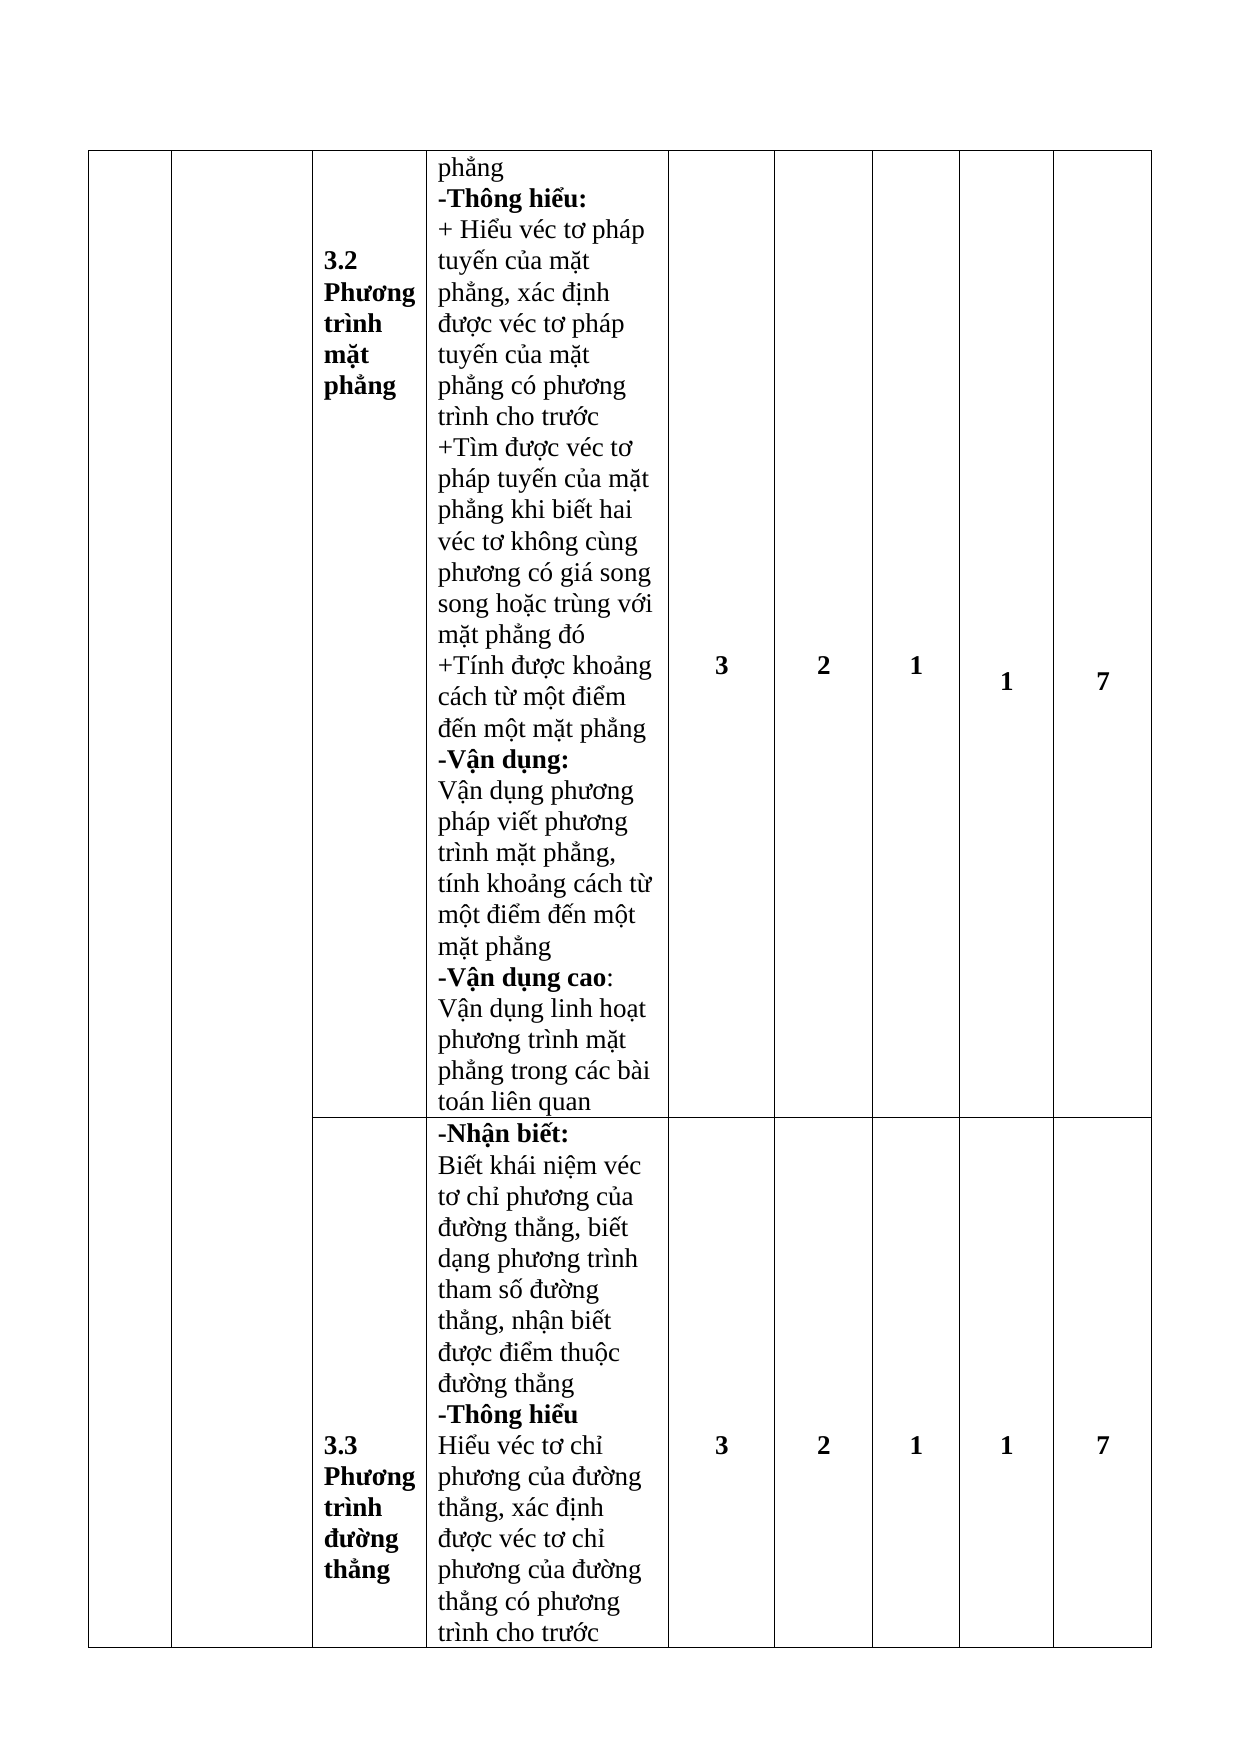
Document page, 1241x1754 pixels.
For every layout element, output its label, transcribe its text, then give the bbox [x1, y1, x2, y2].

table_cell 1 [873, 1118, 959, 1647]
table_cell 3 [669, 1118, 774, 1647]
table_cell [427, 151, 668, 1117]
table_cell 3 [669, 151, 774, 1117]
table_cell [313, 1118, 426, 1647]
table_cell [313, 151, 426, 1117]
table_cell 7 [1054, 151, 1151, 1117]
table_cell 1 [873, 151, 959, 1117]
table_cell 1 [960, 151, 1053, 1117]
table_cell 7 [1054, 1118, 1151, 1647]
table_cell 2 [775, 151, 872, 1117]
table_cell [427, 1118, 668, 1647]
table_cell 1 [960, 1118, 1053, 1647]
table_cell 2 [775, 1118, 872, 1647]
